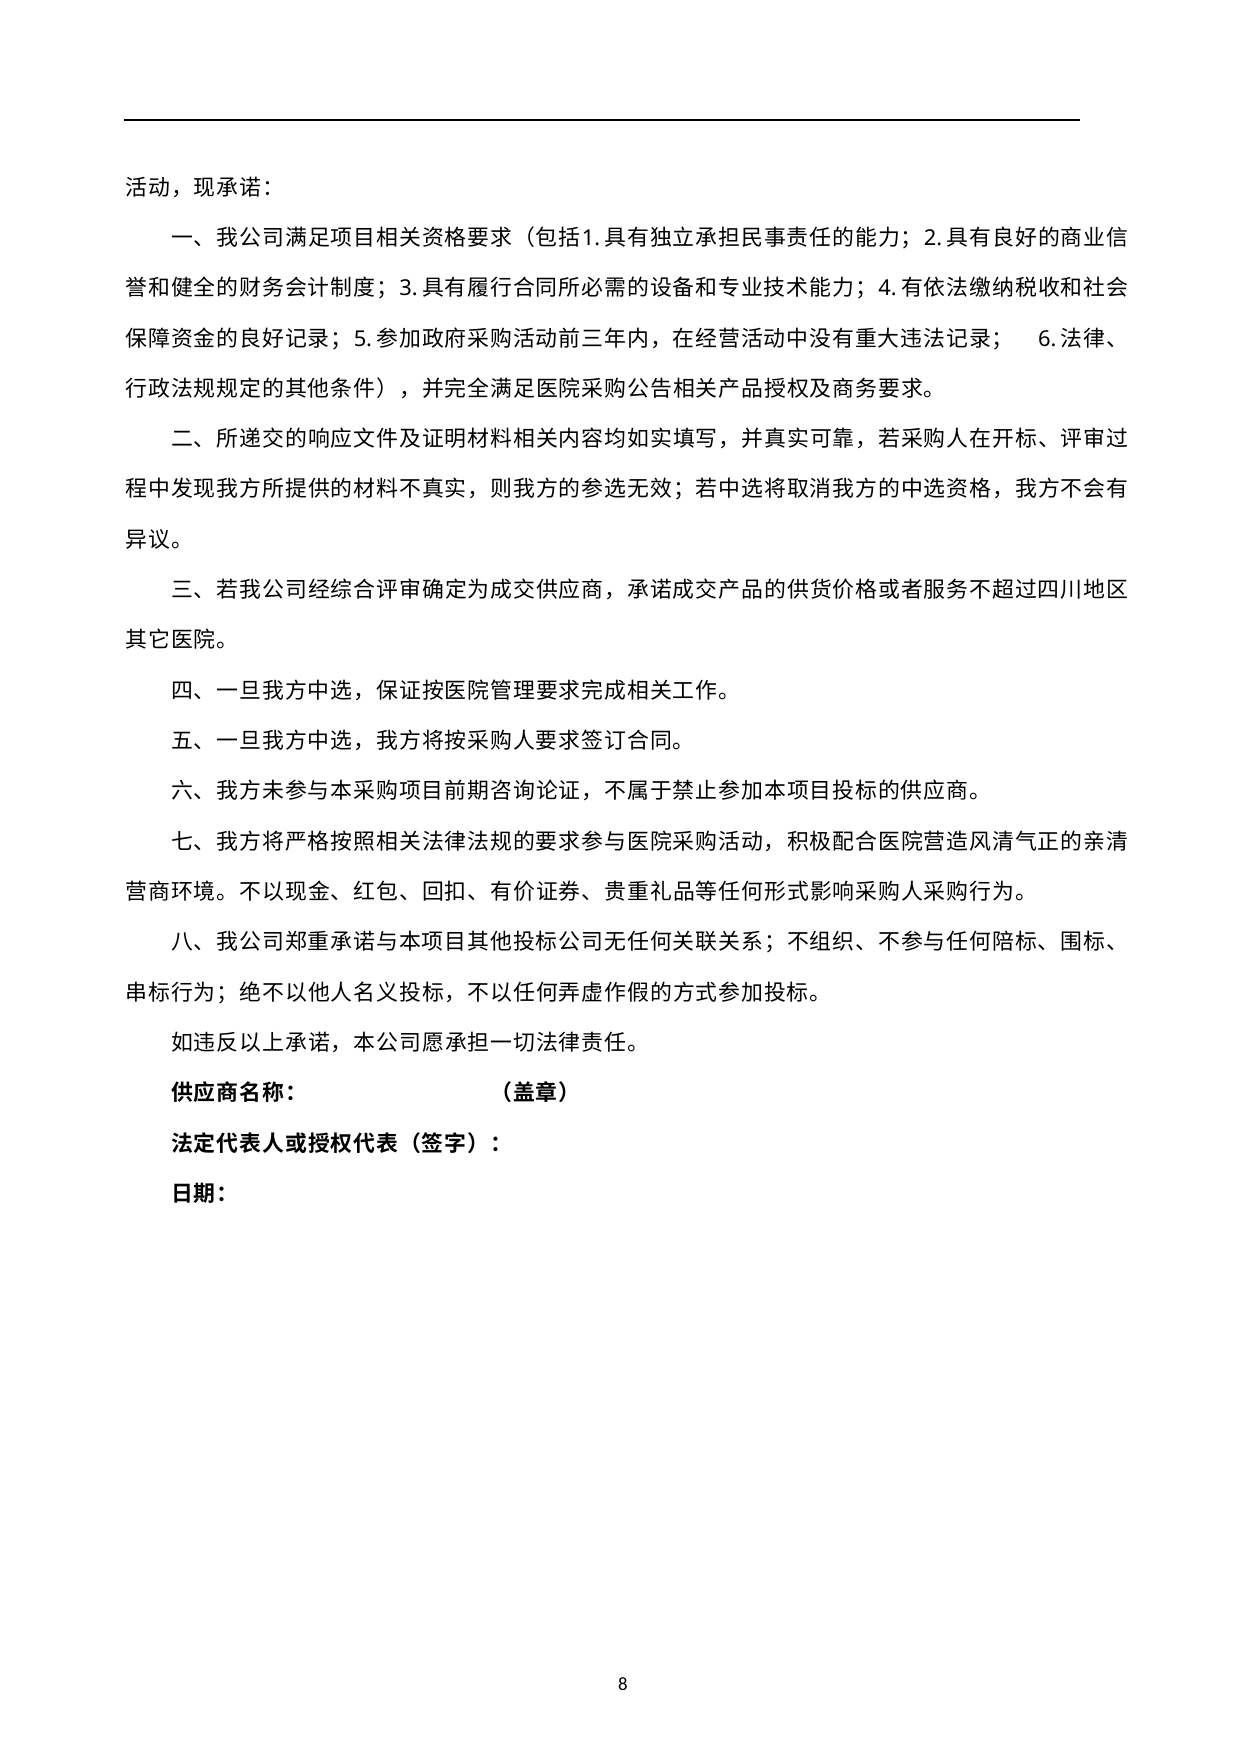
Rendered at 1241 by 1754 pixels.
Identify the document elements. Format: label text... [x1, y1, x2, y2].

text 五、一旦我方中选，我方将按采购人要求签订合同。 [125, 714, 1129, 764]
text 日期： [125, 1167, 1129, 1217]
text 法定代表人或授权代表（签字）： [125, 1116, 1129, 1167]
text 六、我方未参与本采购项目前期咨询论证，不属于禁止参加本项目投标的供应商。 [125, 764, 1129, 814]
text 八、我公司郑重承诺与本项目其他投标公司无任何关联关系；不组织、不参与任何陪标、围标、串标行为；绝不以他人名义投标，不以任何弄虚作假的方式参加投标。 [125, 915, 1129, 1016]
text 四、一旦我方中选，保证按医院管理要求完成相关工作。 [125, 663, 1129, 714]
text 三、若我公司经综合评审确定为成交供应商，承诺成交产品的供货价格或者服务不超过四川地区其它医院。 [125, 563, 1129, 663]
text 一、我公司满足项目相关资格要求（包括1.具有独立承担民事责任的能力；2.具有良好的商业信誉和健全的财务会计制度；3.具有履行合同所必需的设备和专业技术能力；4.有依法缴纳税收和社会保障资金的良好记录；5.参加政府采购活动前三年内，在经营活动中没有重大违法记录； 6.法律、行政法规规定的其他条件），并完全满足医院采购公告相关产品授权及商务要求。 [125, 211, 1129, 412]
text 二、所递交的响应文件及证明材料相关内容均如实填写，并真实可靠，若采购人在开标、评审过程中发现我方所提供的材料不真实，则我方的参选无效；若中选将取消我方的中选资格，我方不会有异议。 [125, 412, 1129, 563]
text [125, 160, 1129, 211]
text 七、我方将严格按照相关法律法规的要求参与医院采购活动，积极配合医院营造风清气正的亲清营商环境。不以现金、红包、回扣、有价证券、贵重礼品等任何形式影响采购人采购行为。 [125, 814, 1129, 915]
text 供应商名称： （盖章） [125, 1066, 1129, 1116]
text 如违反以上承诺，本公司愿承担一切法律责任。 [125, 1016, 1129, 1066]
